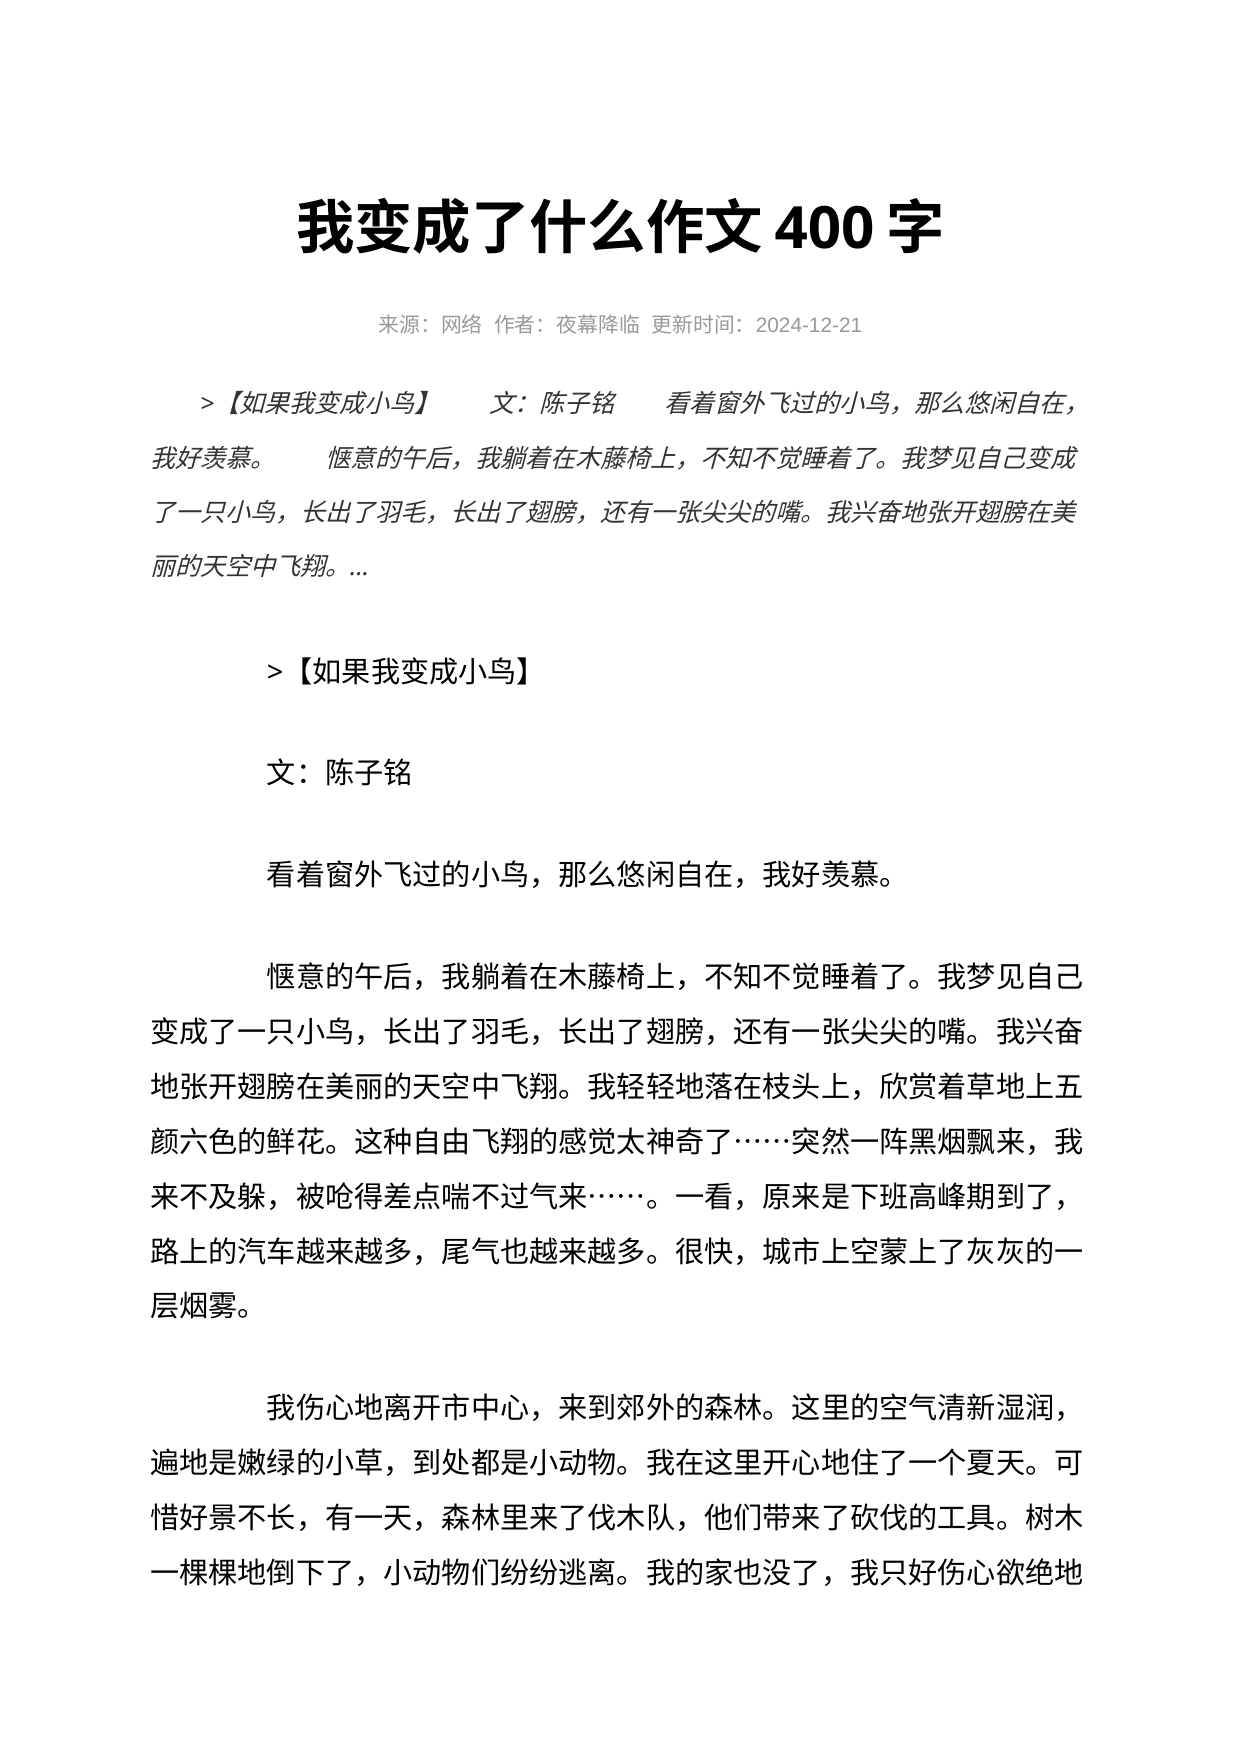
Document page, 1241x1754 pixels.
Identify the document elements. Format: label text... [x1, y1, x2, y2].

text 文：陈子铭 [150, 750, 1090, 792]
text 来源：网络 作者：夜幕降临 更新时间：2024-12-21 [150, 313, 1090, 337]
text 惬意的午后，我躺着在木藤椅上，不知不觉睡着了。我梦见自己变成了一只小鸟，长出了羽毛，长出了翅膀，还有一张尖尖的嘴。我兴奋地张开翅膀在美丽的天空中飞翔。我轻轻地落在枝头上，欣赏着草地上五颜六色的鲜花。这种自由飞翔的感觉太神奇了……突然一阵黑烟飘来，我来不及躲，被呛得差点喘不过气来……。一看，原来是下班高峰期到了，路上的汽车越来越多，尾气也越来越多。很快，城市上空蒙上了灰灰的一层烟雾。 [150, 954, 1090, 1325]
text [150, 1385, 1090, 1592]
text >【如果我变成小鸟】 文：陈子铭 看着窗外飞过的小鸟，那么悠闲自在，我好羡慕。 惬意的午后，我躺着在木藤椅上，不知不觉睡着了。我梦见自己变成了一只小鸟，长出了羽毛，长出了翅膀，还有一张尖尖的嘴。我兴奋地张开翅膀在美丽的天空中飞翔。... [150, 384, 1090, 583]
subtitle 我变成了什么作文400字 [150, 181, 1090, 266]
text 看着窗外飞过的小鸟，那么悠闲自在，我好羡慕。 [150, 852, 1090, 894]
text >【如果我变成小鸟】 [150, 648, 1090, 691]
